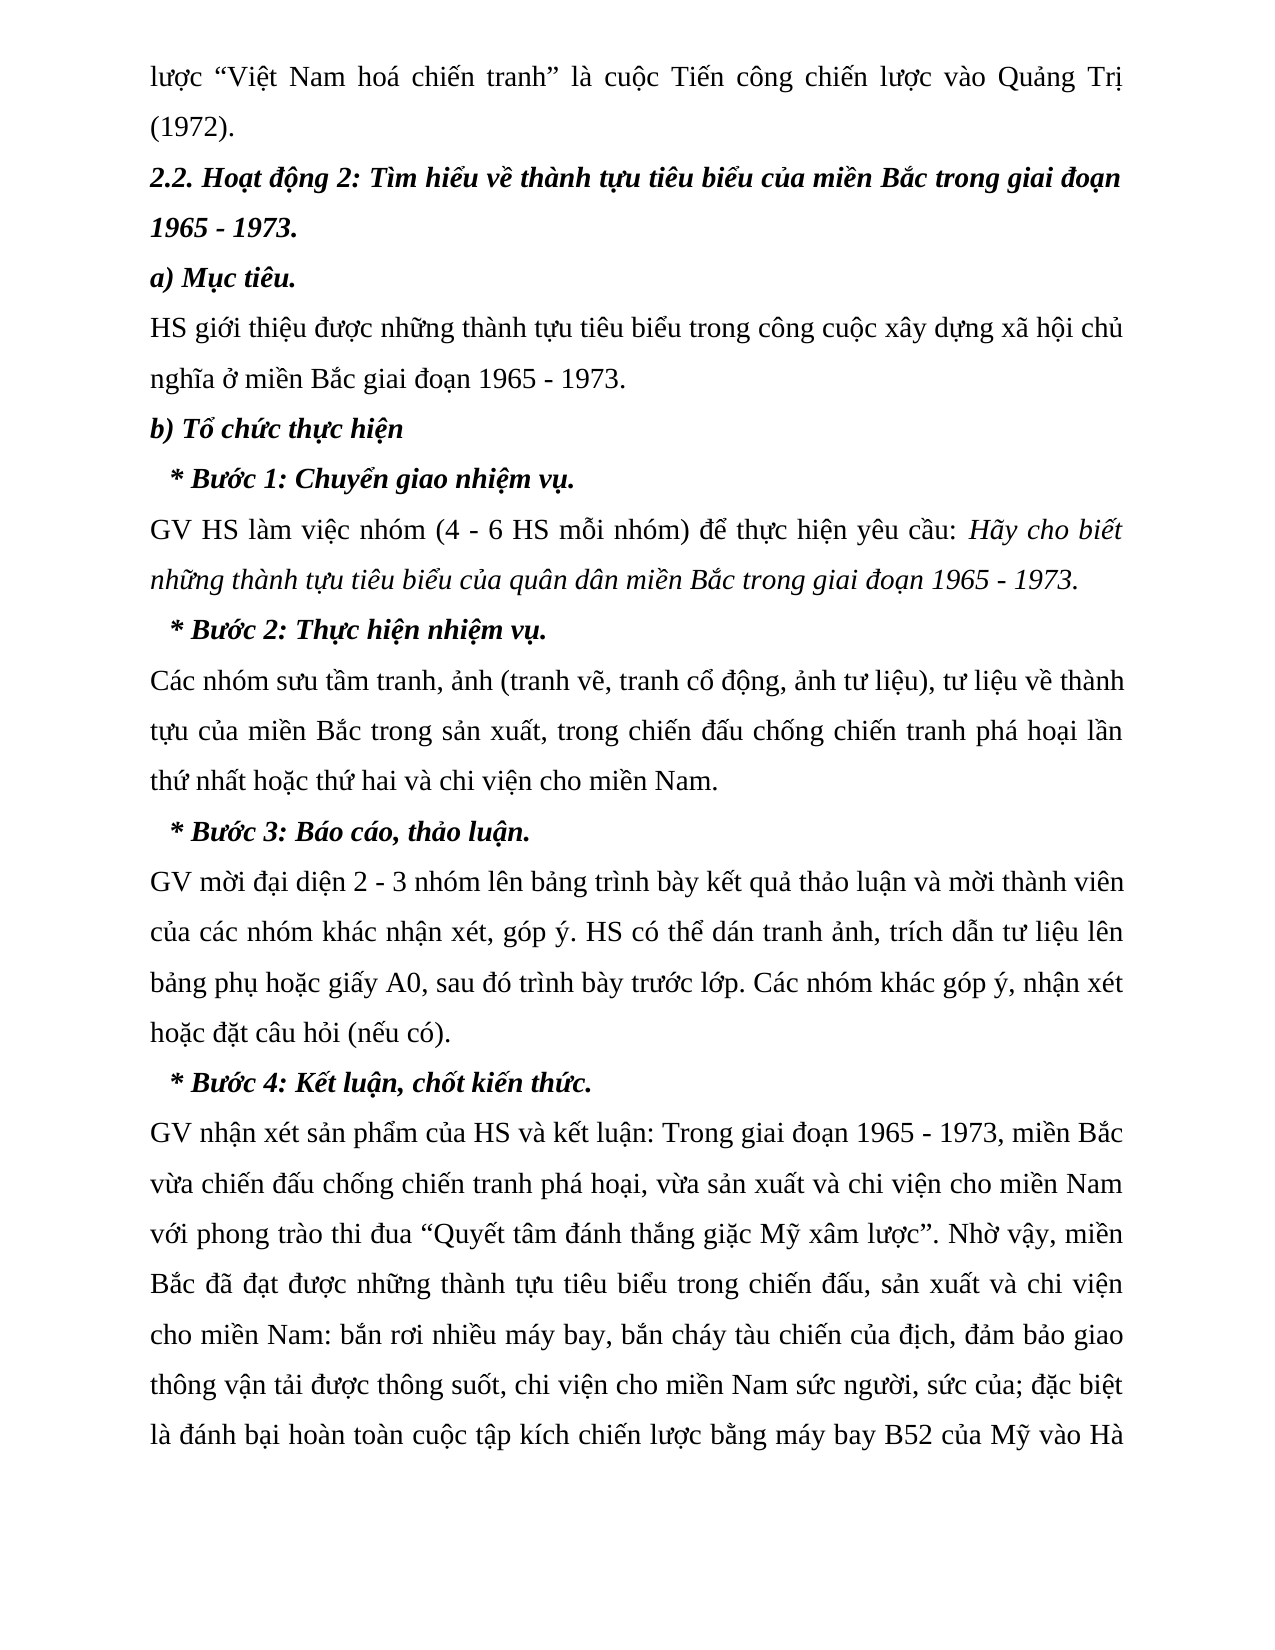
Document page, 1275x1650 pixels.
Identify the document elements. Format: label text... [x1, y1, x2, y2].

text HS giới thiệu được những thành tựu tiêu biểu trong công cuộc xây dựng xã hội chủ nghĩa ở miền Bắc giai đoạn 1965 - 1973. [150, 311, 1125, 394]
list * Bước 1: Chuyển giao nhiệm vụ. [150, 462, 1125, 495]
text 2.2. Hoạt động 2: Tìm hiểu về thành tựu tiêu biểu của miền Bắc trong giai đoạn 1965 - 1973. [150, 160, 1125, 243]
list * Bước 4: Kết luận, chốt kiến thức. [150, 1065, 1125, 1099]
list * Bước 3: Báo cáo, thảo luận. [150, 814, 1125, 847]
text a) Mục tiêu. [150, 260, 1125, 294]
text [150, 59, 1125, 143]
text Các nhóm sưu tầm tranh, ảnh (tranh vẽ, tranh cổ động, ảnh tư liệu), tư liệu về thành tựu của miền Bắc trong sản xuất, trong chiến đấu chống chiến tranh phá hoại lần thứ nhất hoặc thứ hai và chi viện cho miền Nam. [150, 663, 1125, 797]
list * Bước 2: Thực hiện nhiệm vụ. [150, 612, 1125, 646]
text GV mời đại diện 2 - 3 nhóm lên bảng trình bày kết quả thảo luận và mời thành viên của các nhóm khác nhận xét, góp ý. HS có thể dán tranh ảnh, trích dẫn tư liệu lên bảng phụ hoặc giấy A0, sau đó trình bày trước lớp. Các nhóm khác góp ý, nhận xét hoặc đặt câu hỏi (nếu có). [150, 864, 1125, 1048]
text GV HS làm việc nhóm (4 - 6 HS mỗi nhóm) để thực hiện yêu cầu: Hãy cho biết những thành tựu tiêu biểu của quân dân miền Bắc trong giai đoạn 1965 - 1973. [150, 512, 1125, 596]
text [150, 1116, 1125, 1451]
text b) Tổ chức thực hiện [150, 411, 1125, 445]
